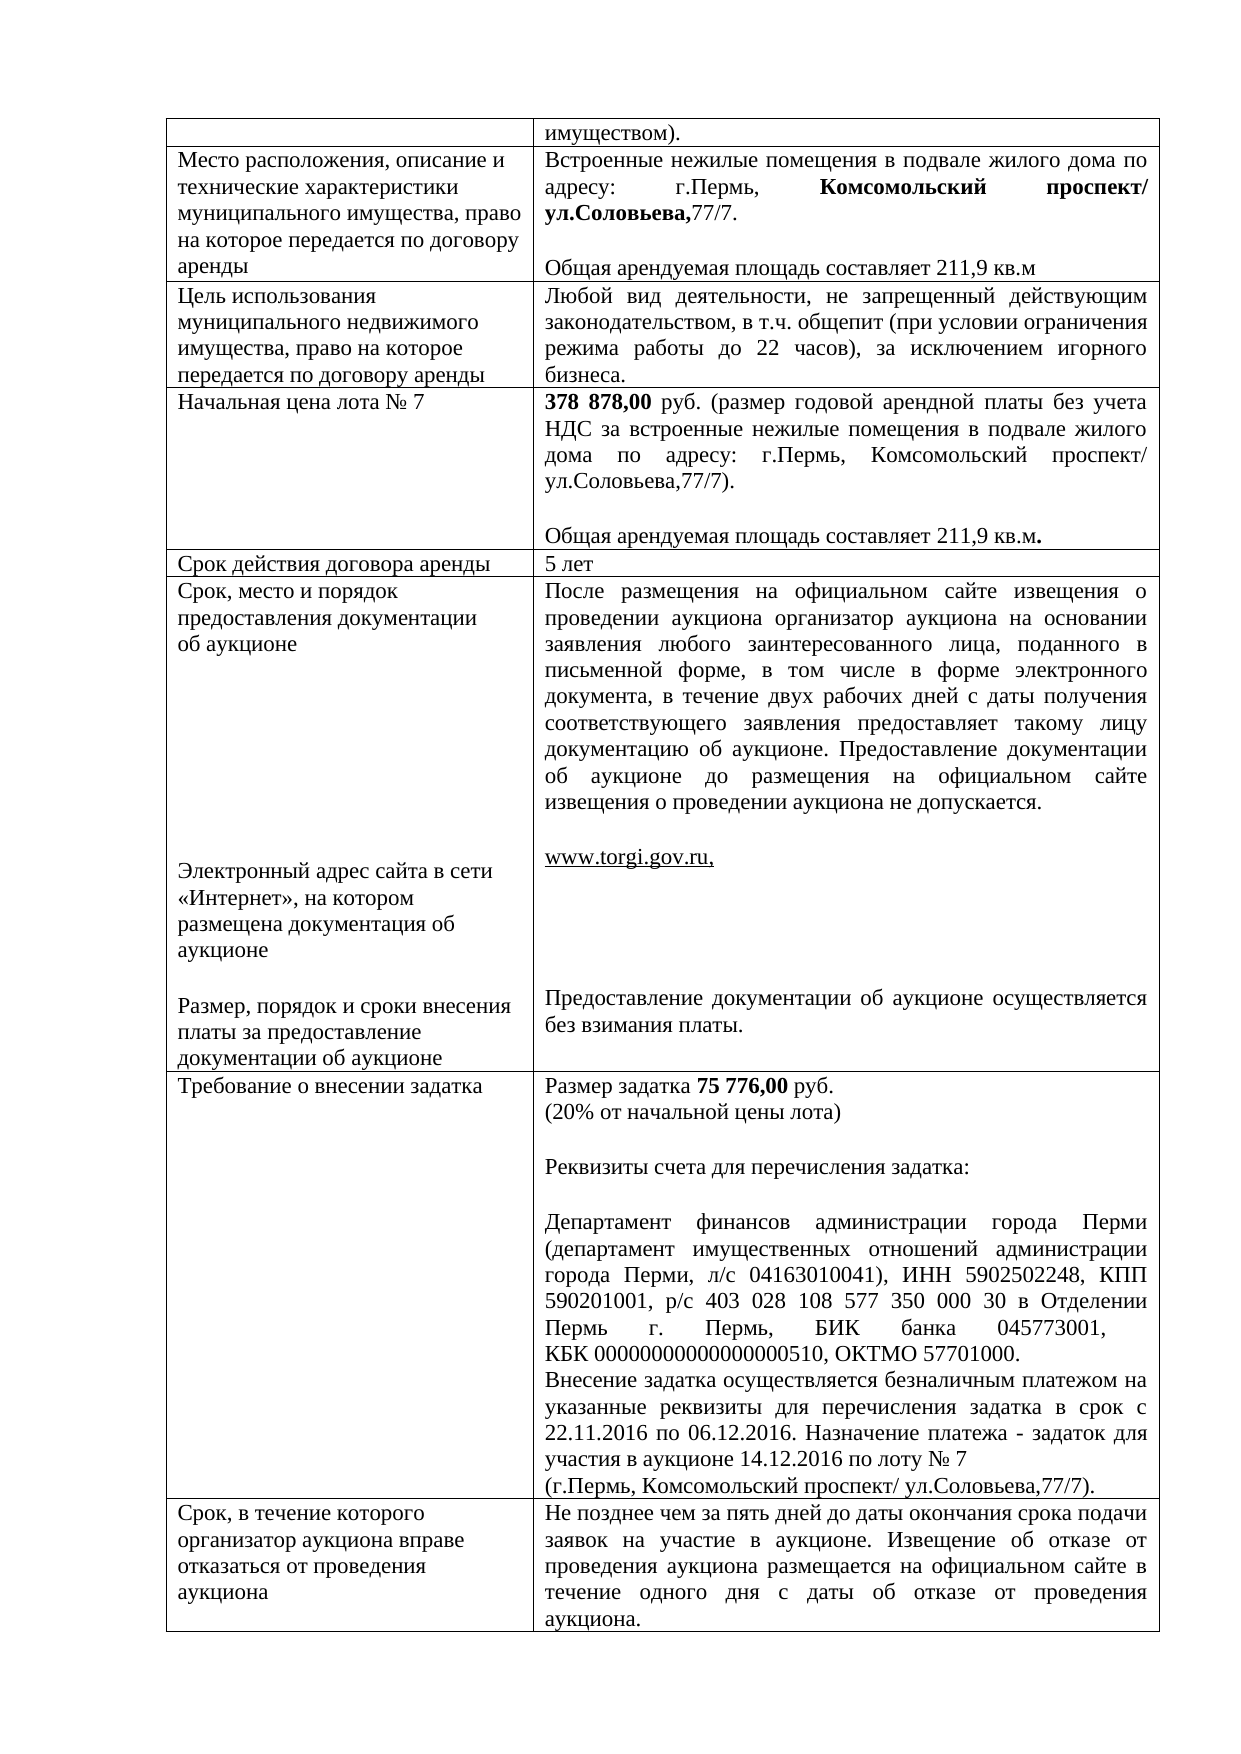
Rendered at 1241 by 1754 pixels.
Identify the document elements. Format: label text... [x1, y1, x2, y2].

table_cell 378 878,00 руб. (размер годовой арендной платы без учета НДС за встроенные нежилые помещения в подвале жилого дома по адресу: г.Пермь, Комсомольский проспект/ ул.Соловьева,77/7). Общая арендуемая площадь составляет 211,9 кв.м. [534, 388, 1159, 549]
table_cell Срок действия договора аренды [167, 550, 533, 576]
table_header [167, 119, 533, 146]
table_cell Место расположения, описание и технические характеристики муниципального имущества, право на которое передается по договору аренды [167, 147, 533, 281]
table_cell Размер задатка 75 776,00 руб. (20% от начальной цены лота) Реквизиты счета для перечисления задатка: Департамент финансов администрации города Перми (департамент имущественных отношений администрации города Перми, л/с 04163010041), ИНН 5902502248, КПП 590201001, р/с 403 028 108 577 350 000 30 в Отделении Пермь г. Пермь, БИК банка 045773001, КБК 00000000000000000510, ОКТМО 57701000. Внесение задатка осуществляется безналичным платежом на указанные реквизиты для перечисления задатка в срок с 22.11.2016 по 06.12.2016. Назначение платежа - задаток для участия в аукционе 14.12.2016 по лоту № 7 (г.Пермь, Комсомольский проспект/ ул.Соловьева,77/7). [534, 1072, 1159, 1498]
table_cell Требование о внесении задатка [167, 1072, 533, 1498]
table_cell Не позднее чем за пять дней до даты окончания срока подачи заявок на участие в аукционе. Извещение об отказе от проведения аукциона размещается на официальном сайте в течение одного дня с даты об отказе от проведения аукциона. [534, 1499, 1159, 1631]
table_cell Встроенные нежилые помещения в подвале жилого дома по адресу: г.Пермь, Комсомольский проспект/ ул.Соловьева,77/7. Общая арендуемая площадь составляет 211,9 кв.м [534, 147, 1159, 281]
table_cell Срок, место и порядок предоставления документации об аукционе Электронный адрес сайта в сети «Интернет», на котором размещена документация об аукционе Размер, порядок и сроки внесения платы за предоставление документации об аукционе [167, 577, 533, 1071]
table_cell Цель использования муниципального недвижимого имущества, право на которое передается по договору аренды [167, 282, 533, 387]
table_cell Срок, в течение которого организатор аукциона вправе отказаться от проведения аукциона [167, 1499, 533, 1631]
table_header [534, 119, 1159, 146]
table_cell Любой вид деятельности, не запрещенный действующим законодательством, в т.ч. общепит (при условии ограничения режима работы до 22 часов), за исключением игорного бизнеса. [534, 282, 1159, 387]
table_cell 5 лет [534, 550, 1159, 576]
table_cell Начальная цена лота № 7 [167, 388, 533, 549]
table_cell После размещения на официальном сайте извещения о проведении аукциона организатор аукциона на основании заявления любого заинтересованного лица, поданного в письменной форме, в том числе в форме электронного документа, в течение двух рабочих дней с даты получения соответствующего заявления предоставляет такому лицу документацию об аукционе. Предоставление документации об аукционе до размещения на официальном сайте извещения о проведении аукциона не допускается. www.torgi.gov.ru, Предоставление документации об аукционе осуществляется без взимания платы. [534, 577, 1159, 1071]
